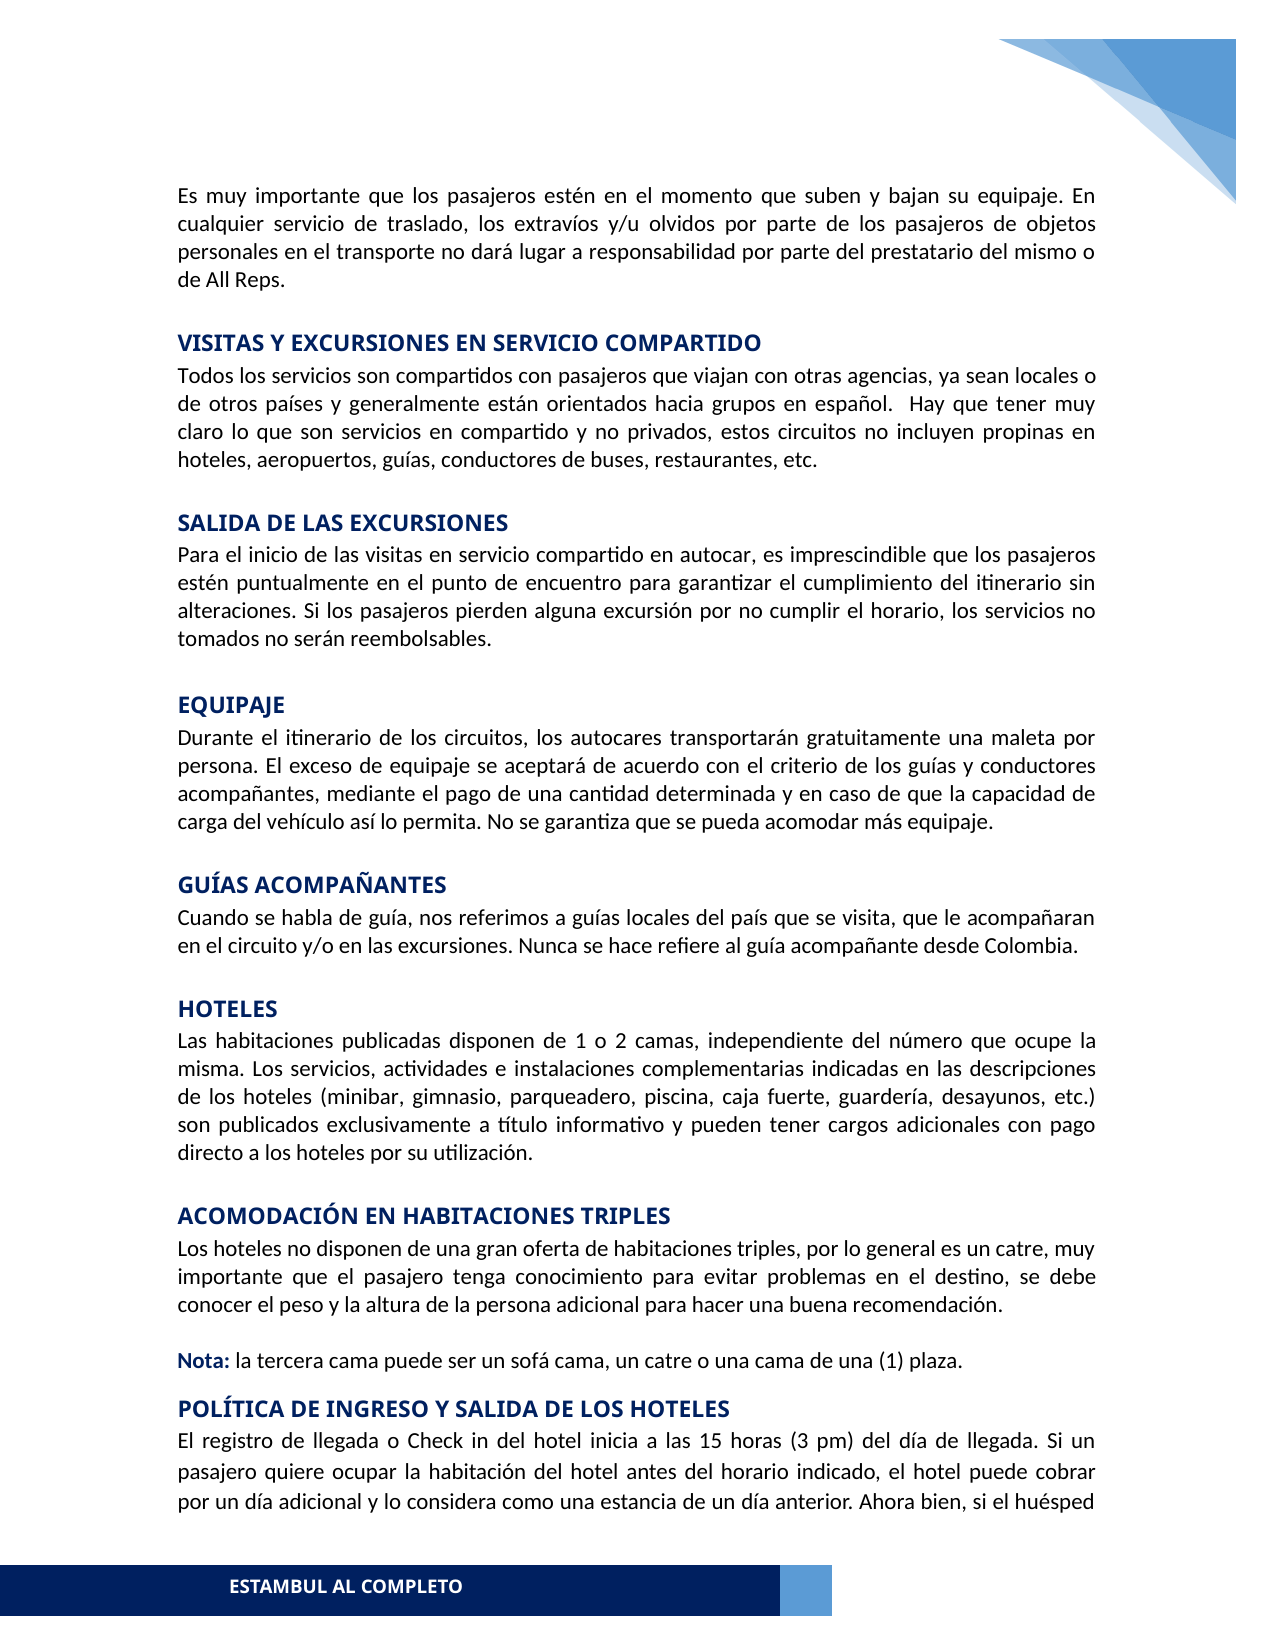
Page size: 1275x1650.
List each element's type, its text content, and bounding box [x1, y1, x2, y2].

picture [997, 39, 1236, 205]
text Es muy importante que los pasajeros estén en el momento que suben y bajan su equipaje. En cualquier servicio de traslado, los extravíos y/u olvidos por parte de los pasajeros de objetos personales en el transporte no dará lugar a responsabilidad por parte del prestatario del mismo o de All Reps. [177, 181, 1098, 293]
text VISITAS Y EXCURSIONES EN SERVICIO COMPARTIDO [177, 327, 1098, 358]
text Todos los servicios son compartidos con pasajeros que viajan con otras agencias, ya sean locales o de otros países y generalmente están orientados hacia grupos en español. Hay que tener muy claro lo que son servicios en compartido y no privados, estos circuitos no incluyen propinas en hoteles, aeropuertos, guías, conductores de buses, restaurantes, etc. [177, 361, 1098, 473]
text Las habitaciones publicadas disponen de 1 o 2 camas, independiente del número que ocupe la misma. Los servicios, actividades e instalaciones complementarias indicadas en las descripciones de los hoteles (minibar, gimnasio, parqueadero, piscina, caja fuerte, guardería, desayunos, etc.) son publicados exclusivamente a título informativo y pueden tener cargos adicionales con pago directo a los hoteles por su utilización. [177, 1026, 1098, 1166]
text GUÍAS ACOMPAÑANTES [177, 869, 1098, 900]
text Cuando se habla de guía, nos referimos a guías locales del país que se visita, que le acompañaran en el circuito y/o en las excursiones. Nunca se hace refiere al guía acompañante desde Colombia. [177, 903, 1098, 959]
text HOTELES [177, 992, 1098, 1024]
text Para el inicio de las visitas en servicio compartido en autocar, es imprescindible que los pasajeros estén puntualmente en el punto de encuentro para garantizar el cumplimiento del itinerario sin alteraciones. Si los pasajeros pierden alguna excursión por no cumplir el horario, los servicios no tomados no serán reembolsables. [177, 541, 1098, 653]
text ACOMODACIÓN EN HABITACIONES TRIPLES [177, 1200, 1098, 1231]
text Nota: la tercera cama puede ser un sofá cama, un catre o una cama de una (1) plaza. [177, 1346, 1098, 1374]
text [177, 1427, 1098, 1515]
text SALIDA DE LAS EXCURSIONES [177, 507, 1098, 538]
text EQUIPAJE [177, 689, 1098, 721]
text Durante el itinerario de los circuitos, los autocares transportarán gratuitamente una maleta por persona. El exceso de equipaje se aceptará de acuerdo con el criterio de los guías y conductores acompañantes, mediante el pago de una cantidad determinada y en caso de que la capacidad de carga del vehículo así lo permita. No se garantiza que se pueda acomodar más equipaje. [177, 723, 1098, 835]
text Los hoteles no disponen de una gran oferta de habitaciones triples, por lo general es un catre, muy importante que el pasajero tenga conocimiento para evitar problemas en el destino, se debe conocer el peso y la altura de la persona adicional para hacer una buena recomendación. [177, 1234, 1098, 1318]
text POLÍTICA DE INGRESO Y SALIDA DE LOS HOTELES [177, 1393, 1098, 1424]
